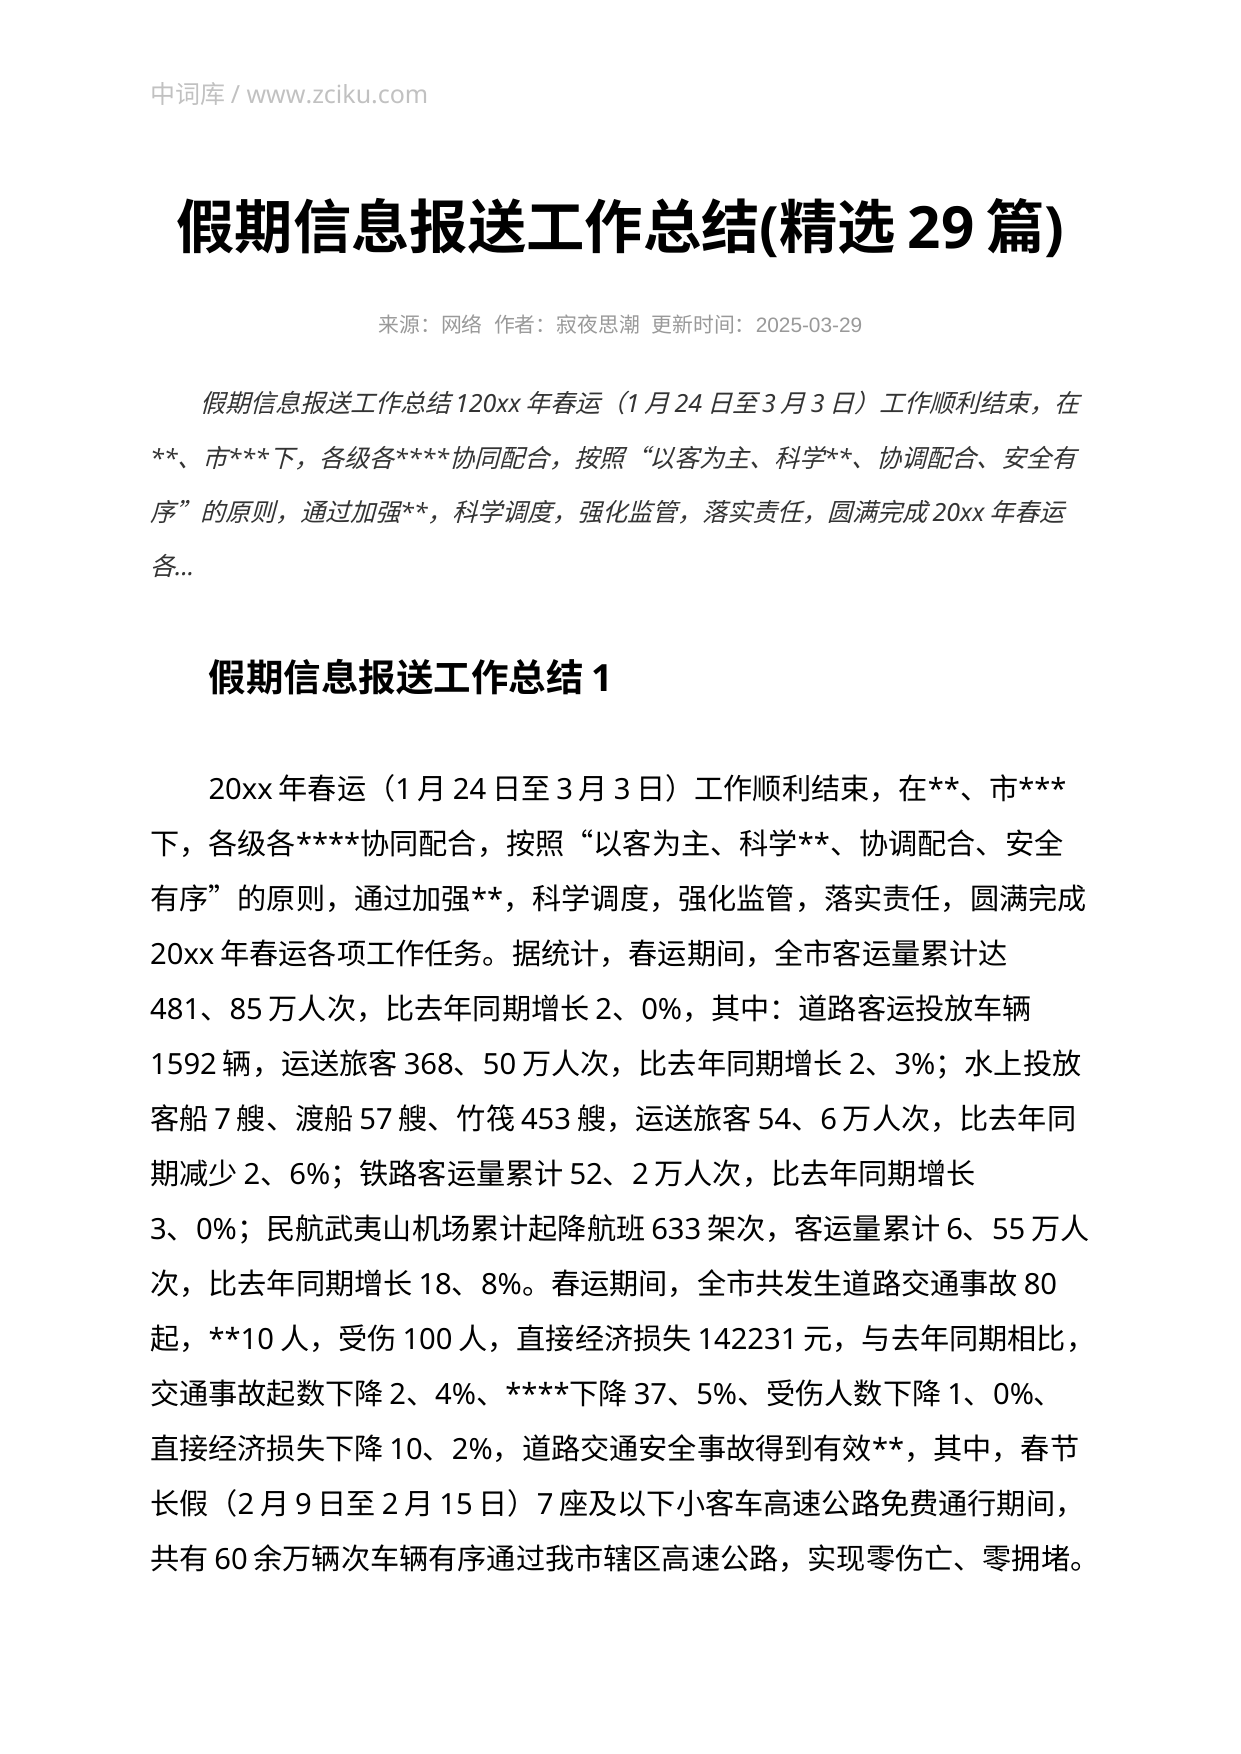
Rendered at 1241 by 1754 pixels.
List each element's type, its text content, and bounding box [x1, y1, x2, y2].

subtitle 假期信息报送工作总结(精选29篇) [150, 181, 1090, 266]
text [150, 766, 1090, 1578]
text 来源：网络 作者：寂夜思潮 更新时间：2025-03-29 [150, 313, 1090, 337]
text 假期信息报送工作总结120xx年春运（1月24日至3月3日）工作顺利结束，在**、市***下，各级各****协同配合，按照“以客为主、科学**、协调配合、安全有序”的原则，通过加强**，科学调度，强化监管，落实责任，圆满完成20xx年春运各... [150, 384, 1090, 583]
text 假期信息报送工作总结1 [150, 648, 1090, 703]
